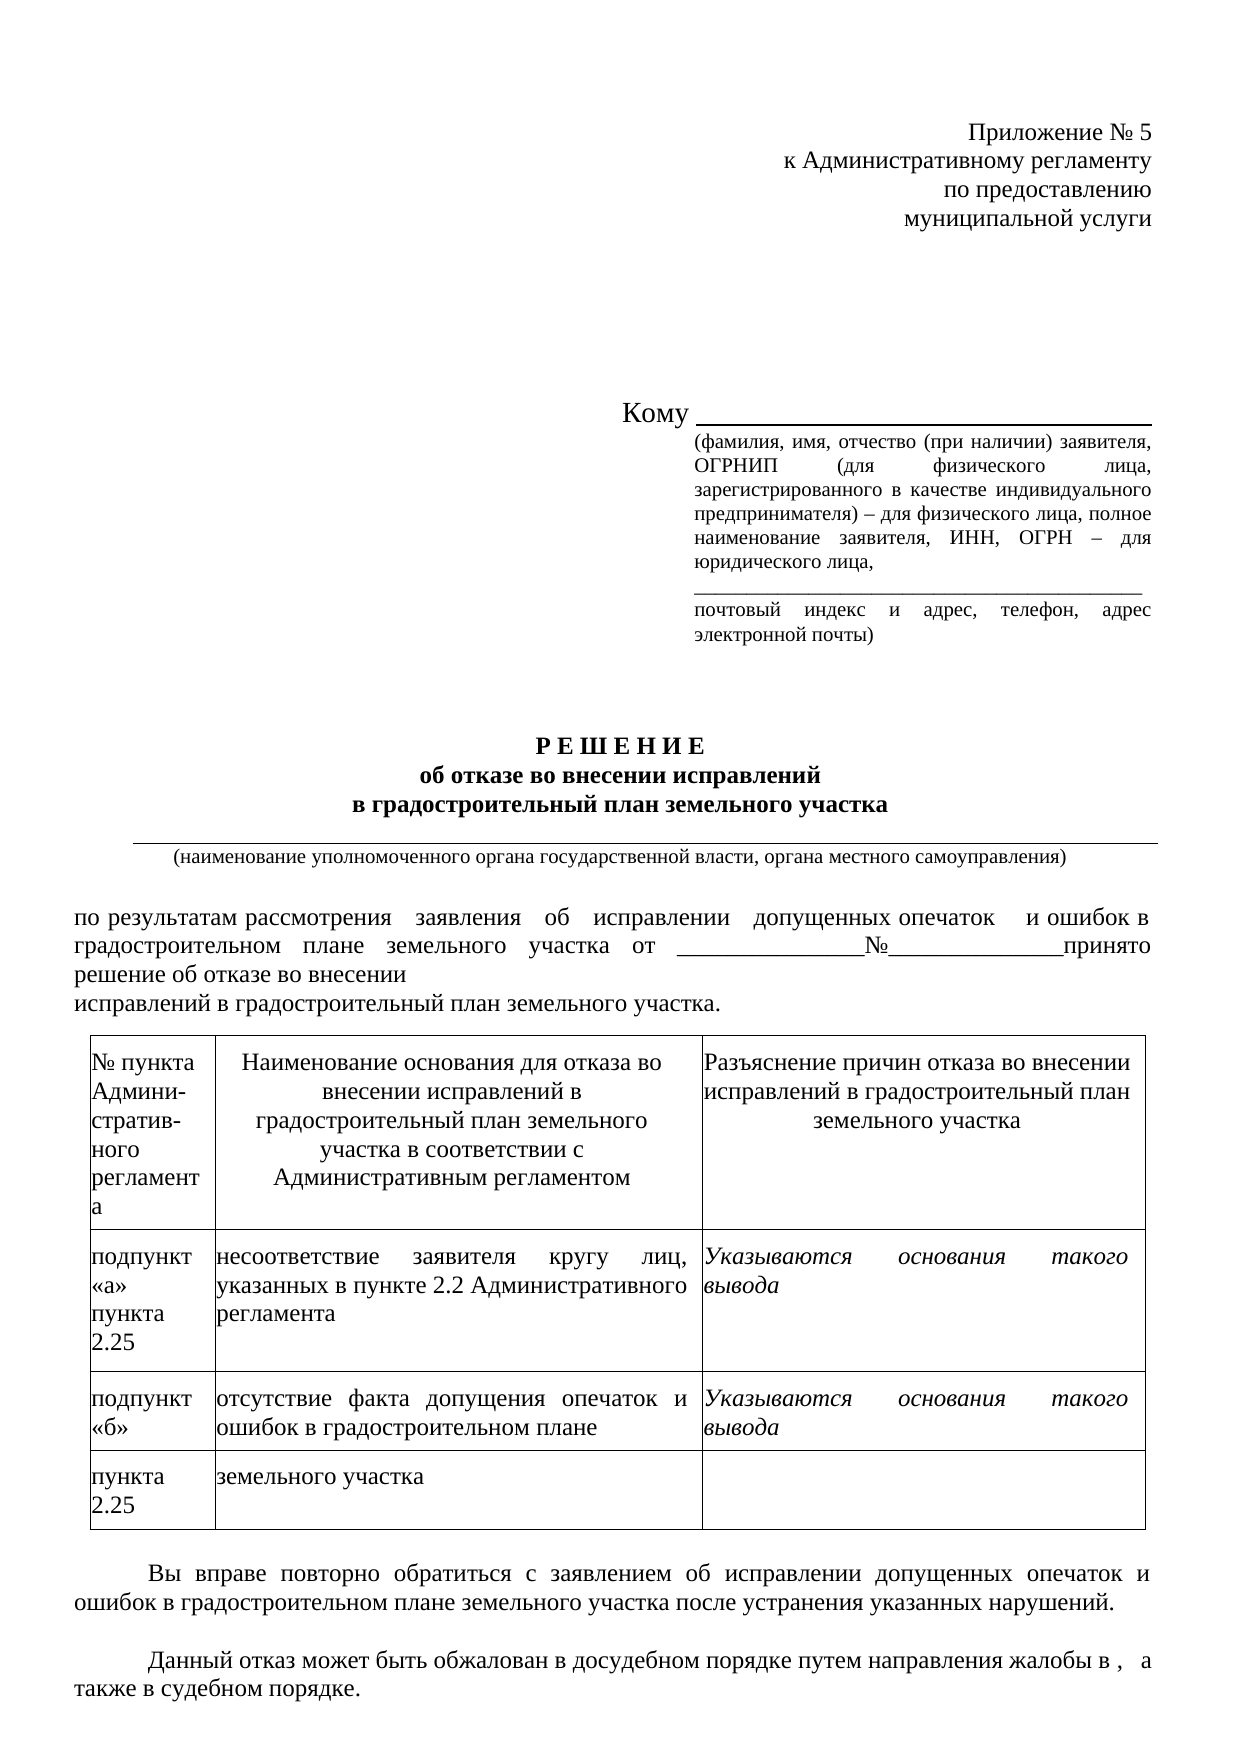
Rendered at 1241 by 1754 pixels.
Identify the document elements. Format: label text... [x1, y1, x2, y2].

table_header Наименование основания для отказа во внесении исправлений в градостроительный план земельного участка в соответствии с Административным регламентом [216, 1036, 702, 1229]
table_cell несоответствие заявителя кругу лиц, указанных в пункте 2.2 Административного регламента [216, 1230, 702, 1371]
text Вы вправе повторно обратиться с заявлением об исправлении допущенных опечаток и ошибок в градостроительном плане земельного участка после устранения указанных нарушений. [74, 1558, 1152, 1616]
subtitle в градостроительный план земельного участка [74, 789, 1166, 817]
text к Административному регламенту [74, 145, 1152, 174]
text (фамилия, имя, отчество (при наличии) заявителя, ОГРНИП (для физического лица, зарегистрированного в качестве индивидуального предпринимателя) – для физического лица, полное наименование заявителя, ИНН, ОГРН – для юридического лица, [694, 428, 1152, 573]
text исправлений в градостроительный план земельного участка. [74, 988, 1152, 1017]
table_cell земельного участка [216, 1451, 702, 1529]
table_cell Указываются основания такого вывода [703, 1230, 1145, 1371]
subtitle Р Е Ш Е Н И Е [74, 731, 1166, 760]
table_cell Указываются основания такого вывода [703, 1372, 1145, 1450]
text об отказе во внесении исправлений [74, 760, 1166, 789]
table_cell подпункт «б» [91, 1372, 215, 1450]
text Данный отказ может быть обжалован в досудебном порядке путем направления жалобы в , а также в судебном порядке. [74, 1645, 1152, 1702]
text почтовый индекс и адрес, телефон, адрес электронной почты) [694, 597, 1152, 646]
table_header Разъяснение причин отказа во внесении исправлений в градостроительный план земельного участка [703, 1036, 1145, 1229]
text ___________________________________________ [694, 573, 1152, 597]
text муниципальной услуги [74, 203, 1152, 232]
table_header № пункта Админи- стратив- ного регламента [91, 1036, 215, 1229]
table_cell пункта 2.25 [91, 1451, 215, 1529]
table_cell отсутствие факта допущения опечаток и ошибок в градостроительном плане [216, 1372, 702, 1450]
table_cell [703, 1451, 1145, 1529]
text Кому [74, 395, 1152, 428]
text Приложение № 5 [74, 117, 1152, 145]
table_cell подпункт «а» пункта 2.25 [91, 1230, 215, 1371]
text (наименование уполномоченного органа государственной власти, органа местного самоуправления) [74, 839, 1166, 868]
text по предоставлению [74, 174, 1152, 203]
text по результатам рассмотрения заявления об исправлении допущенных опечаток и ошибок в градостроительном плане земельного участка от _______________№______________принято решение об отказе во внесении [74, 902, 1152, 988]
